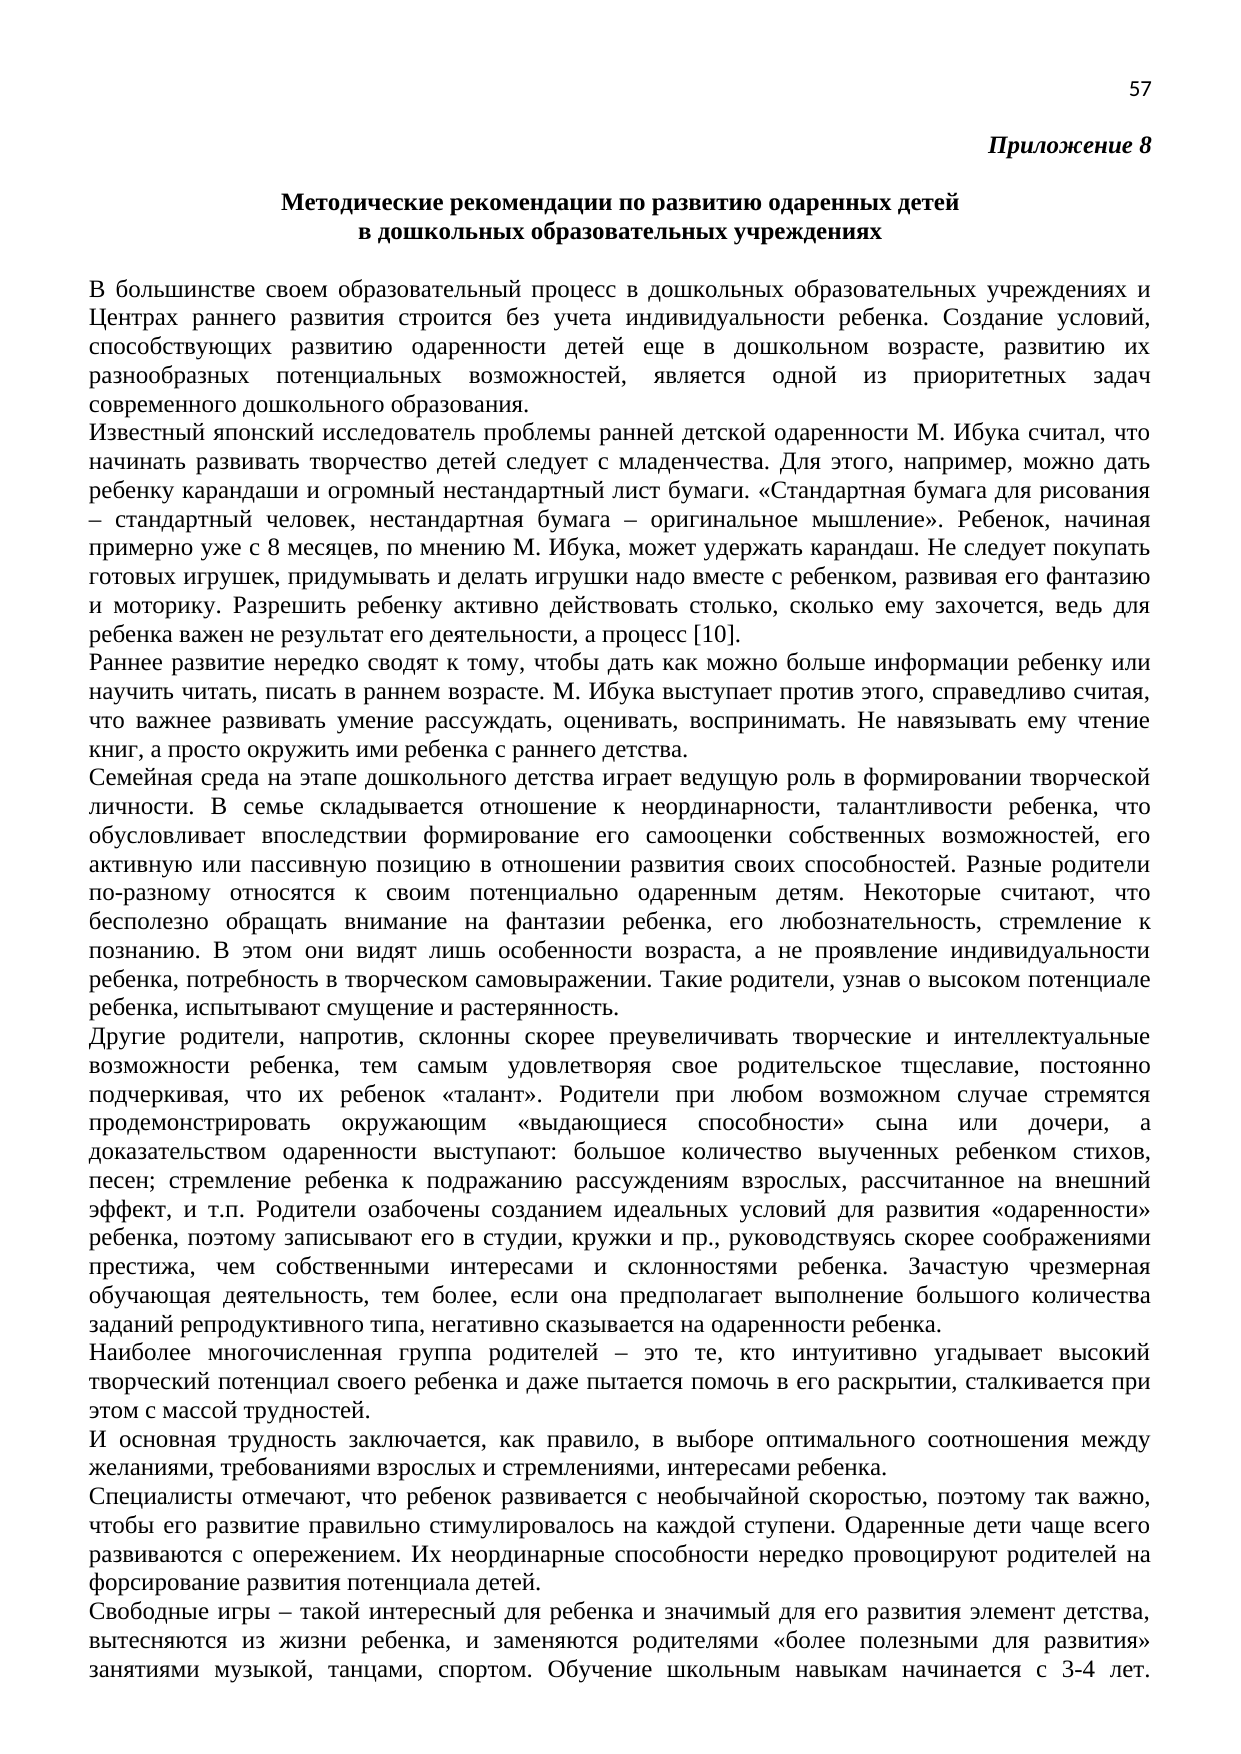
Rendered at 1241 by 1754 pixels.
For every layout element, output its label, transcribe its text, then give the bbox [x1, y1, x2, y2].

text И основная трудность заключается, как правило, в выборе оптимального соотношения между желаниями, требованиями взрослых и стремлениями, интересами ребенка. [89, 1424, 1152, 1481]
text В большинстве своем образовательный процесс в дошкольных образовательных учреждениях и Центрах раннего развития строится без учета индивидуальности ребенка. Создание условий, способствующих развитию одаренности детей еще в дошкольном возрасте, развитию их разнообразных потенциальных возможностей, является одной из приоритетных задач современного дошкольного образования. [89, 274, 1152, 417]
text Раннее развитие нередко сводят к тому, чтобы дать как можно больше информации ребенку или научить читать, писать в раннем возрасте. М. Ибука выступает против этого, справедливо считая, что важнее развивать умение рассуждать, оценивать, воспринимать. Не навязывать ему чтение книг, а просто окружить ими ребенка с раннего детства. [89, 647, 1152, 762]
text Семейная среда на этапе дошкольного детства играет ведущую роль в формировании творческой личности. В семье складывается отношение к неординарности, талантливости ребенка, что обусловливает впоследствии формирование его самооценки собственных возможностей, его активную или пассивную позицию в отношении развития своих способностей. Разные родители по-разному относятся к своим потенциально одаренным детям. Некоторые считают, что бесполезно обращать внимание на фантазии ребенка, его любознательность, стремление к познанию. В этом они видят лишь особенности возраста, а не проявление индивидуальности ребенка, по­требность в творческом самовыражении. Такие родители, узнав о высоком потенциале ребенка, испытывают смущение и растерянность. [89, 762, 1152, 1021]
text Наиболее многочисленная группа родителей – это те, кто интуитивно угадывает высокий творческий потенциал своего ребенка и даже пытается помочь в его раскрытии, сталкивается при этом с массой трудностей. [89, 1337, 1152, 1424]
text Приложение 8 [89, 130, 1152, 159]
text Другие родители, напротив, склонны скорее преувеличивать творческие и интеллектуальные возможности ребенка, тем самым удовлетворяя свое родительское тщеславие, постоянно подчеркивая, что их ребенок «талант». Родители при любом возможном случае стремятся продемонстрировать окружающим «выдающиеся способности» сына или дочери, а доказательством одаренности выступают: большое количество выученных ребенком стихов, песен; стремление ребенка к подражанию рассуждениям взрослых, рассчитанное на внешний эффект, и т.п. Родители озабочены созданием идеальных условий для развития «одаренности» ребенка, поэтому записывают его в студии, кружки и пр., руководствуясь скорее соображениями престижа, чем собственными интересами и склонностями ребенка. Зачастую чрезмерная обучающая деятельность, тем более, если она предполагает выполнение большого количества заданий репродуктивного типа, негативно сказывается на одаренности ребенка. [89, 1021, 1152, 1337]
text в дошкольных образовательных учреждениях [89, 216, 1152, 245]
text Специалисты отмечают, что ребенок развивается с необычайной скоростью, поэтому так важно, чтобы его развитие правильно стимулировалось на каждой ступени. Одаренные дети чаще всего развиваются с опережением. Их неординарные способности нередко провоцируют родителей на форсирование развития потенциала детей. [89, 1481, 1152, 1596]
text Известный японский исследователь проблемы ранней детской одаренности М. Ибука считал, что начинать развивать творчество детей следует с младенчества. Для этого, например, можно дать ребенку карандаши и огромный нестандартный лист бумаги. «Стандартная бумага для рисования – стандартный человек, нестандартная бумага – оригинальное мышление». Ребенок, начиная примерно уже с 8 месяцев, по мнению М. Ибука, может удержать карандаш. Не следует покупать готовых игрушек, придумывать и делать игрушки надо вместе с ребенком, развивая его фантазию и моторику. Разрешить ребенку активно действовать столько, сколько ему захочется, ведь для ребенка важен не результат его деятельности, а процесс [10]. [89, 417, 1152, 647]
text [89, 1596, 1152, 1682]
text Методические рекомендации по развитию одаренных детей [89, 187, 1152, 216]
